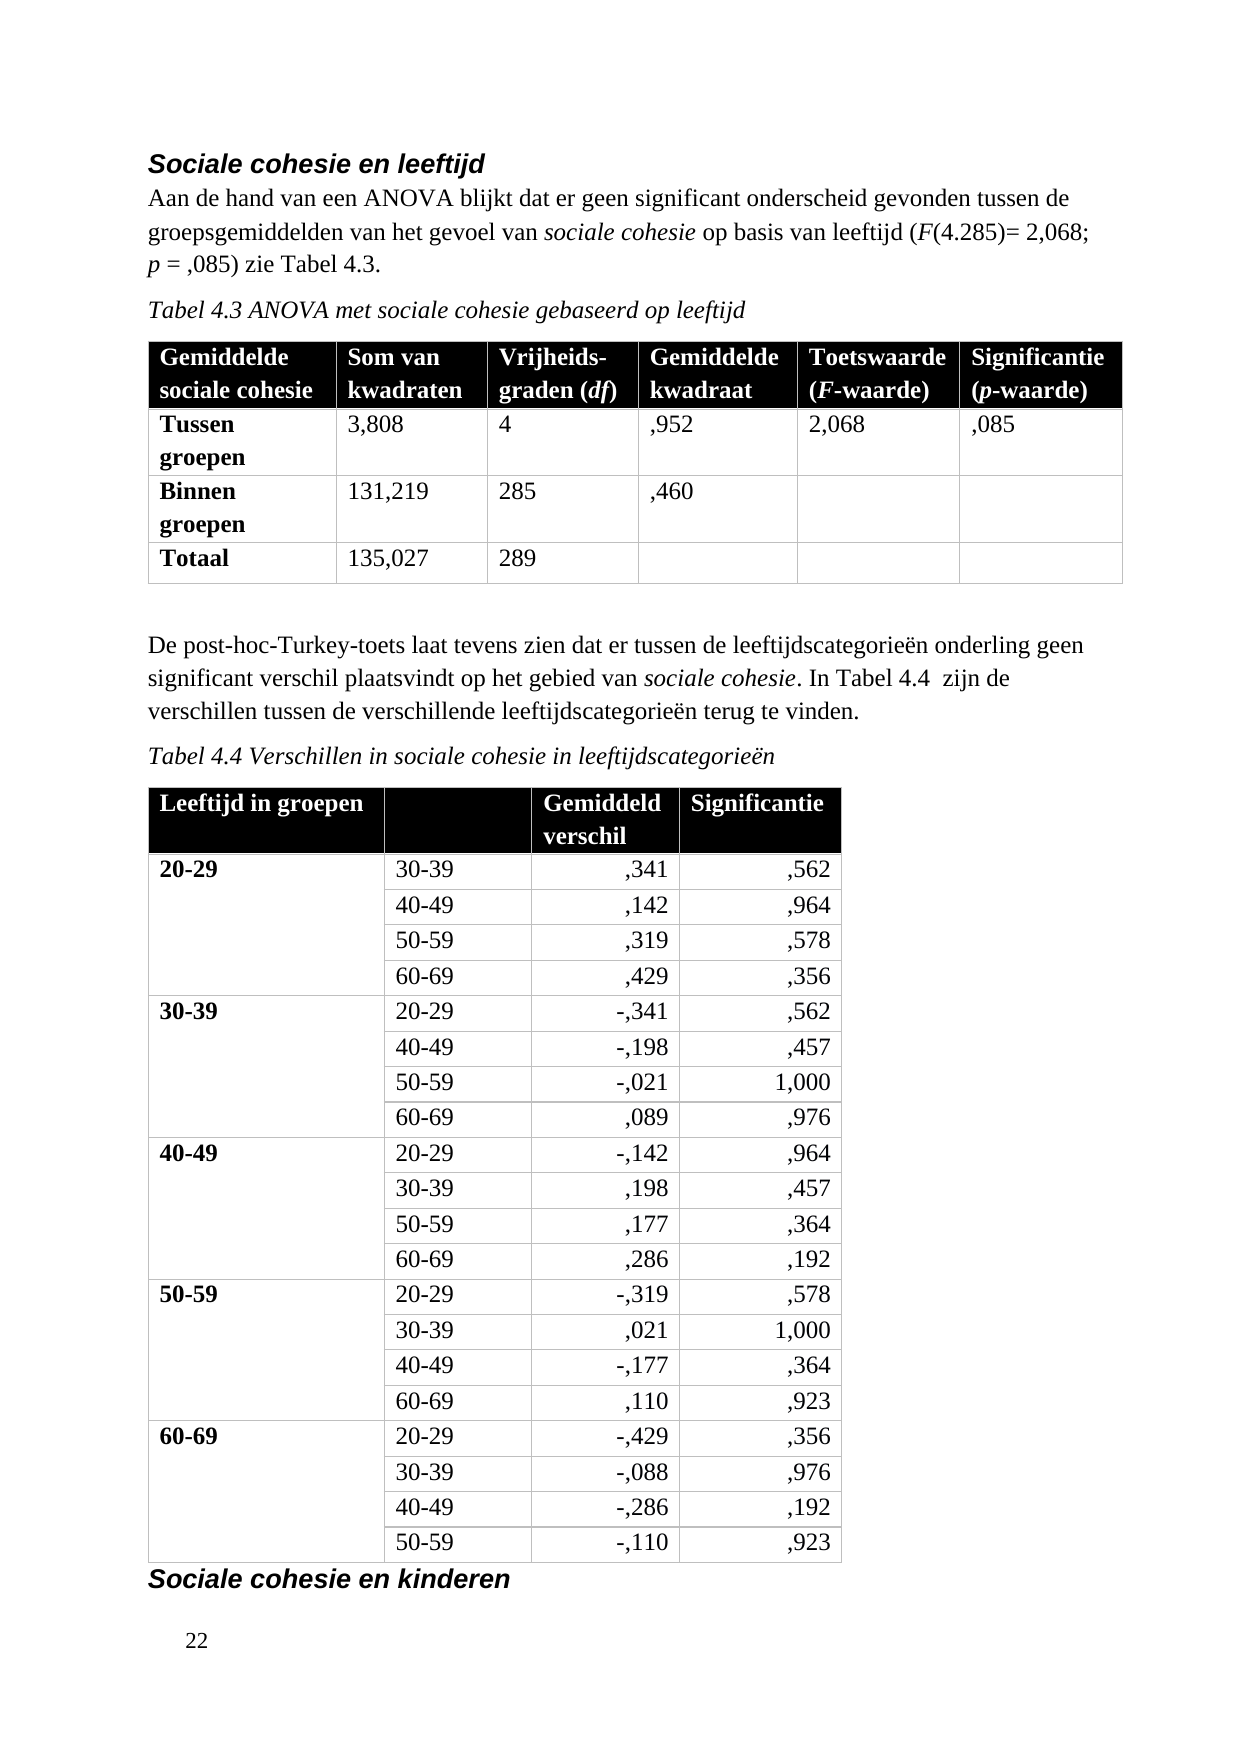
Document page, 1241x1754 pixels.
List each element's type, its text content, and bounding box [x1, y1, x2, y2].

table_cell -,319 [532, 1280, 679, 1314]
table_cell [960, 476, 1122, 542]
table_cell 60-69 [149, 1421, 384, 1562]
table_cell 131,219 [337, 476, 487, 542]
table_cell ,319 [532, 925, 679, 960]
table_cell ,562 [680, 996, 841, 1031]
table_cell 20-29 [385, 1138, 531, 1172]
table_cell -,177 [532, 1350, 679, 1385]
table_cell 30-39 [385, 855, 531, 889]
table_cell 50-59 [385, 1209, 531, 1243]
table_cell 4 [488, 410, 638, 475]
table_cell 3,808 [337, 410, 487, 475]
table_cell 40-49 [385, 1032, 531, 1066]
table_cell 40-49 [385, 1350, 531, 1385]
table_header Gemiddeld verschil [532, 788, 679, 853]
table_cell 60-69 [385, 1103, 531, 1137]
table_cell ,089 [532, 1103, 679, 1137]
table_cell 50-59 [385, 1528, 531, 1562]
table_cell ,976 [680, 1103, 841, 1137]
text Tabel 4.4 Verschillen in sociale cohesie in leeftijdscategorieën [148, 741, 1093, 770]
table_cell -,021 [532, 1067, 679, 1101]
table_cell [798, 476, 959, 542]
table_cell 30-39 [385, 1173, 531, 1208]
table_cell ,923 [680, 1528, 841, 1562]
table_cell 20-29 [385, 1421, 531, 1456]
table_cell ,578 [680, 925, 841, 960]
table_cell ,429 [532, 961, 679, 995]
table_cell ,192 [680, 1244, 841, 1278]
table_cell -,110 [532, 1528, 679, 1562]
table_cell Binnen groepen [149, 476, 336, 542]
table_header Significantie (p-waarde) [960, 342, 1122, 408]
table_header Gemiddelde sociale cohesie [149, 342, 336, 408]
table_header [385, 788, 531, 853]
table_cell ,952 [639, 410, 797, 475]
table_cell 20-29 [385, 996, 531, 1031]
table_header Vrijheids-graden (df) [488, 342, 638, 408]
table_cell ,356 [680, 1421, 841, 1456]
table_cell 2,068 [798, 410, 959, 475]
table_cell [960, 543, 1122, 583]
table_cell 285 [488, 476, 638, 542]
table_cell ,364 [680, 1209, 841, 1243]
table_cell 1,000 [680, 1315, 841, 1349]
table_cell -,286 [532, 1492, 679, 1526]
table_cell ,964 [680, 890, 841, 924]
text Tabel 4.3 ANOVA met sociale cohesie gebaseerd op leeftijd [148, 295, 1093, 324]
table_header Gemiddelde kwadraat [639, 342, 797, 408]
table_cell [798, 543, 959, 583]
table_cell ,364 [680, 1350, 841, 1385]
table_cell ,460 [639, 476, 797, 542]
table_cell ,457 [680, 1173, 841, 1208]
table_cell -,088 [532, 1457, 679, 1491]
subtitle Sociale cohesie en kinderen [148, 1563, 1093, 1594]
table_cell [639, 543, 797, 583]
table_cell 30-39 [385, 1315, 531, 1349]
table_cell 1,000 [680, 1067, 841, 1101]
table_cell ,198 [532, 1173, 679, 1208]
table_cell ,341 [532, 855, 679, 889]
table_cell ,562 [680, 855, 841, 889]
table_cell -,142 [532, 1138, 679, 1172]
table_cell Totaal [149, 543, 336, 583]
table_header Significantie [680, 788, 841, 853]
table_cell 30-39 [149, 996, 384, 1137]
table_cell 135,027 [337, 543, 487, 583]
text Aan de hand van een ANOVA blijkt dat er geen significant onderscheid gevonden tussen de groepsgemiddelden van het gevoel van sociale cohesie op basis van leeftijd (F(4.285)= 2,068; p = ,085) zie Tabel 4.3. [148, 183, 1093, 278]
table_cell 289 [488, 543, 638, 583]
table_cell -,341 [532, 996, 679, 1031]
table_cell 50-59 [149, 1280, 384, 1420]
table_cell 20-29 [385, 1280, 531, 1314]
table_cell ,177 [532, 1209, 679, 1243]
table_cell ,964 [680, 1138, 841, 1172]
table_cell 50-59 [385, 1067, 531, 1101]
table_header Leeftijd in groepen [149, 788, 384, 853]
table_cell 50-59 [385, 925, 531, 960]
table_cell ,021 [532, 1315, 679, 1349]
table_cell ,192 [680, 1492, 841, 1526]
table_cell ,976 [680, 1457, 841, 1491]
subtitle Sociale cohesie en leeftijd [148, 148, 1093, 179]
table_cell 40-49 [385, 890, 531, 924]
table_cell 60-69 [385, 1386, 531, 1420]
table_cell ,578 [680, 1280, 841, 1314]
table_header Som van kwadraten [337, 342, 487, 408]
table_cell 30-39 [385, 1457, 531, 1491]
table_cell ,457 [680, 1032, 841, 1066]
table_cell ,085 [960, 410, 1122, 475]
table_cell 60-69 [385, 961, 531, 995]
table_cell 40-49 [149, 1138, 384, 1278]
table_cell ,110 [532, 1386, 679, 1420]
table_cell ,356 [680, 961, 841, 995]
table_header Toetswaarde (F-waarde) [798, 342, 959, 408]
table_cell ,286 [532, 1244, 679, 1278]
table_cell 40-49 [385, 1492, 531, 1526]
table_cell 60-69 [385, 1244, 531, 1278]
table_cell -,429 [532, 1421, 679, 1456]
table_cell Tussen groepen [149, 410, 336, 475]
table_cell -,198 [532, 1032, 679, 1066]
table_cell ,142 [532, 890, 679, 924]
table_cell 20-29 [149, 855, 384, 995]
text De post-hoc-Turkey-toets laat tevens zien dat er tussen de leeftijdscategorieën onderling geen significant verschil plaatsvindt op het gebied van sociale cohesie. In Tabel 4.4 zijn de verschillen tussen de verschillende leeftijdscategorieën terug te vinden. [148, 630, 1093, 724]
table_cell ,923 [680, 1386, 841, 1420]
